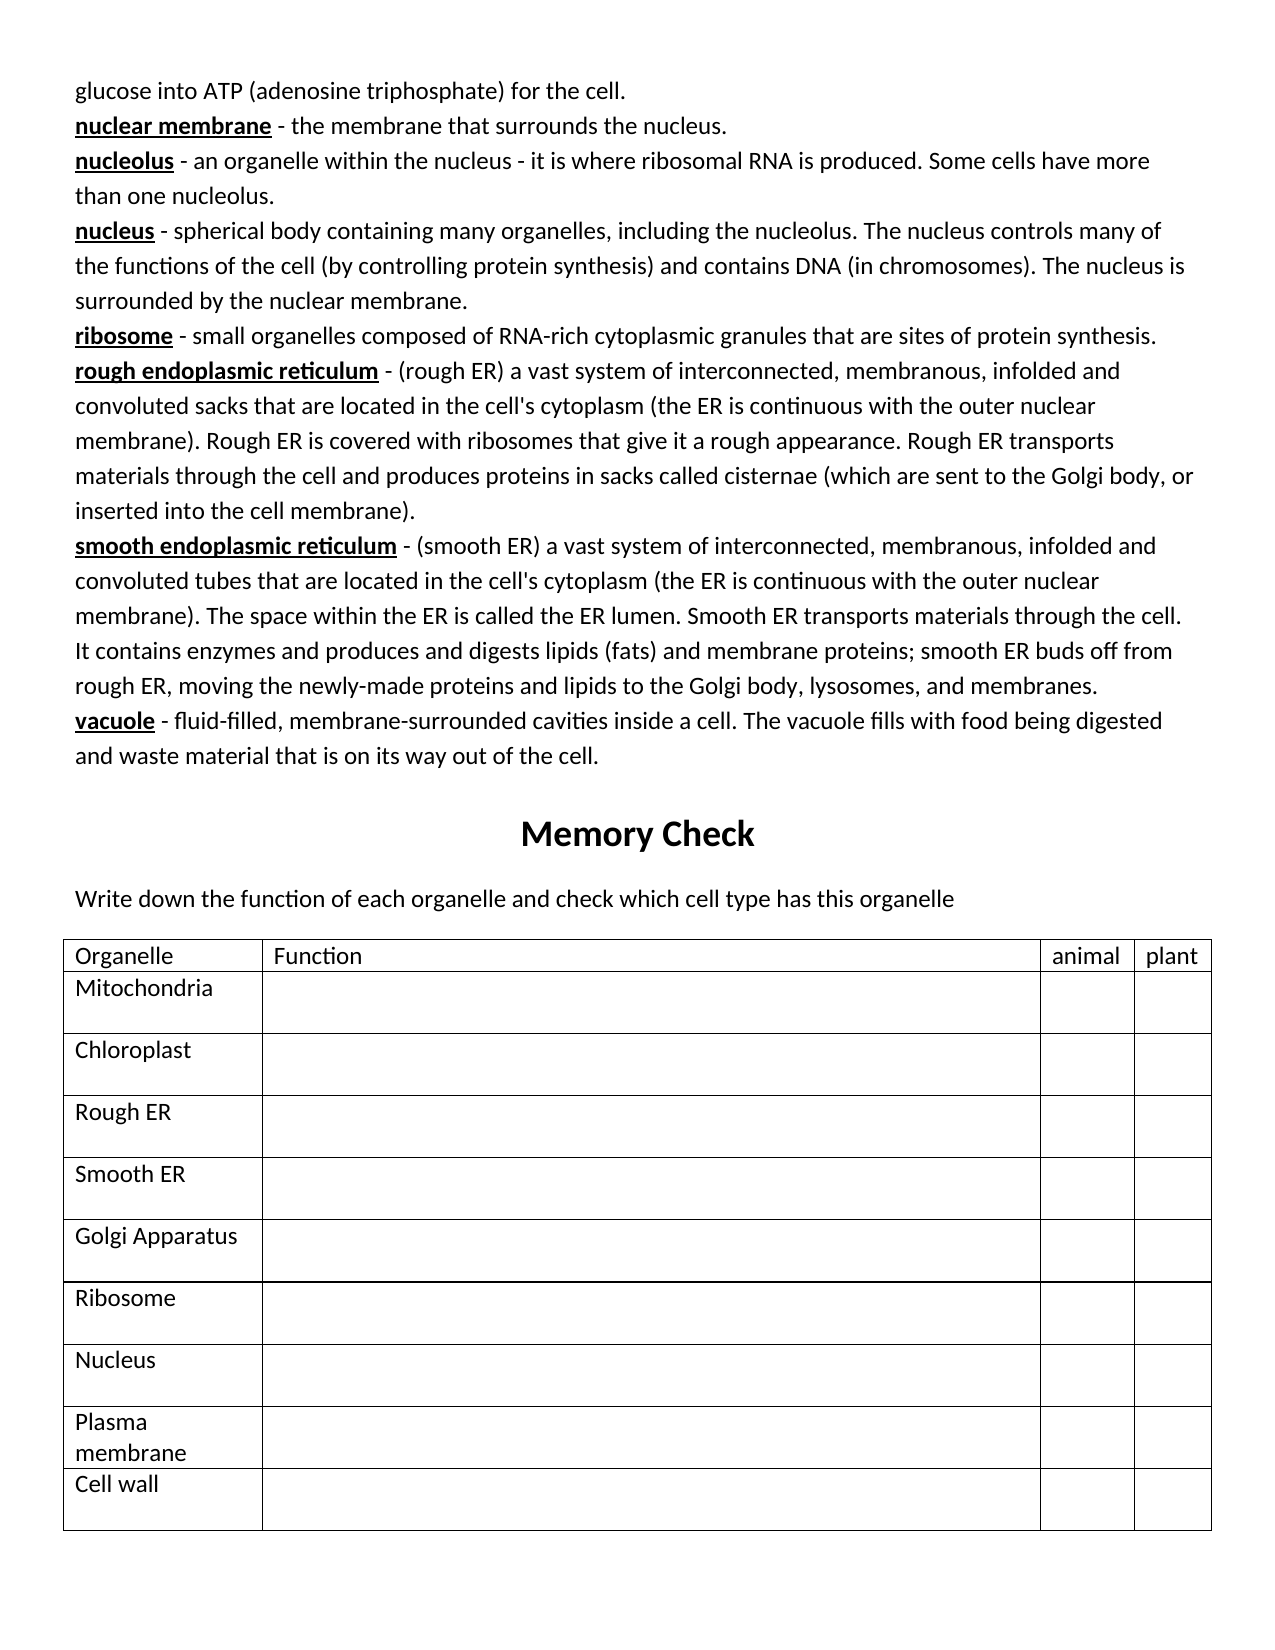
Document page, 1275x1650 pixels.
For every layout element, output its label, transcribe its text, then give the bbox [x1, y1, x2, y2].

table_cell [1135, 972, 1211, 1033]
table_cell Cell wall [64, 1469, 262, 1530]
table_cell [263, 1220, 1040, 1281]
table_cell Smooth ER [64, 1158, 262, 1219]
table_cell [1041, 1034, 1134, 1095]
table_cell [1041, 972, 1134, 1033]
table_cell [1041, 1158, 1134, 1219]
table_cell Nucleus [64, 1345, 262, 1406]
table_cell [1041, 1469, 1134, 1530]
table_cell [1041, 1220, 1134, 1281]
table_cell [1041, 1283, 1134, 1343]
table_cell [263, 1469, 1040, 1530]
table_cell [1135, 1158, 1211, 1219]
table_cell [1135, 1096, 1211, 1157]
table_cell [1041, 1407, 1134, 1468]
table_cell [263, 1034, 1040, 1095]
table_cell Ribosome [64, 1283, 262, 1343]
table_cell [263, 1158, 1040, 1219]
table_header animal [1041, 940, 1134, 971]
table_cell [1135, 1034, 1211, 1095]
table_cell [1041, 1096, 1134, 1157]
table_cell [1135, 1220, 1211, 1281]
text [75, 75, 1200, 771]
text Write down the function of each organelle and check which cell type has this organelle [75, 883, 1200, 914]
table_cell [263, 1096, 1040, 1157]
table_cell [263, 1345, 1040, 1406]
table_cell [1041, 1345, 1134, 1406]
table_cell Rough ER [64, 1096, 262, 1157]
table_header Organelle [64, 940, 262, 971]
table_cell [1135, 1407, 1211, 1468]
table_cell [263, 972, 1040, 1033]
table_cell [1135, 1345, 1211, 1406]
table_cell [1135, 1469, 1211, 1530]
table_cell Plasma membrane [64, 1407, 262, 1468]
table_cell [263, 1283, 1040, 1343]
table_cell Mitochondria [64, 972, 262, 1033]
table_cell Golgi Apparatus [64, 1220, 262, 1281]
table_header plant [1135, 940, 1211, 971]
table_cell [1135, 1283, 1211, 1343]
text Memory Check [75, 810, 1200, 856]
table_header Function [263, 940, 1040, 971]
table_cell [263, 1407, 1040, 1468]
table_cell Chloroplast [64, 1034, 262, 1095]
